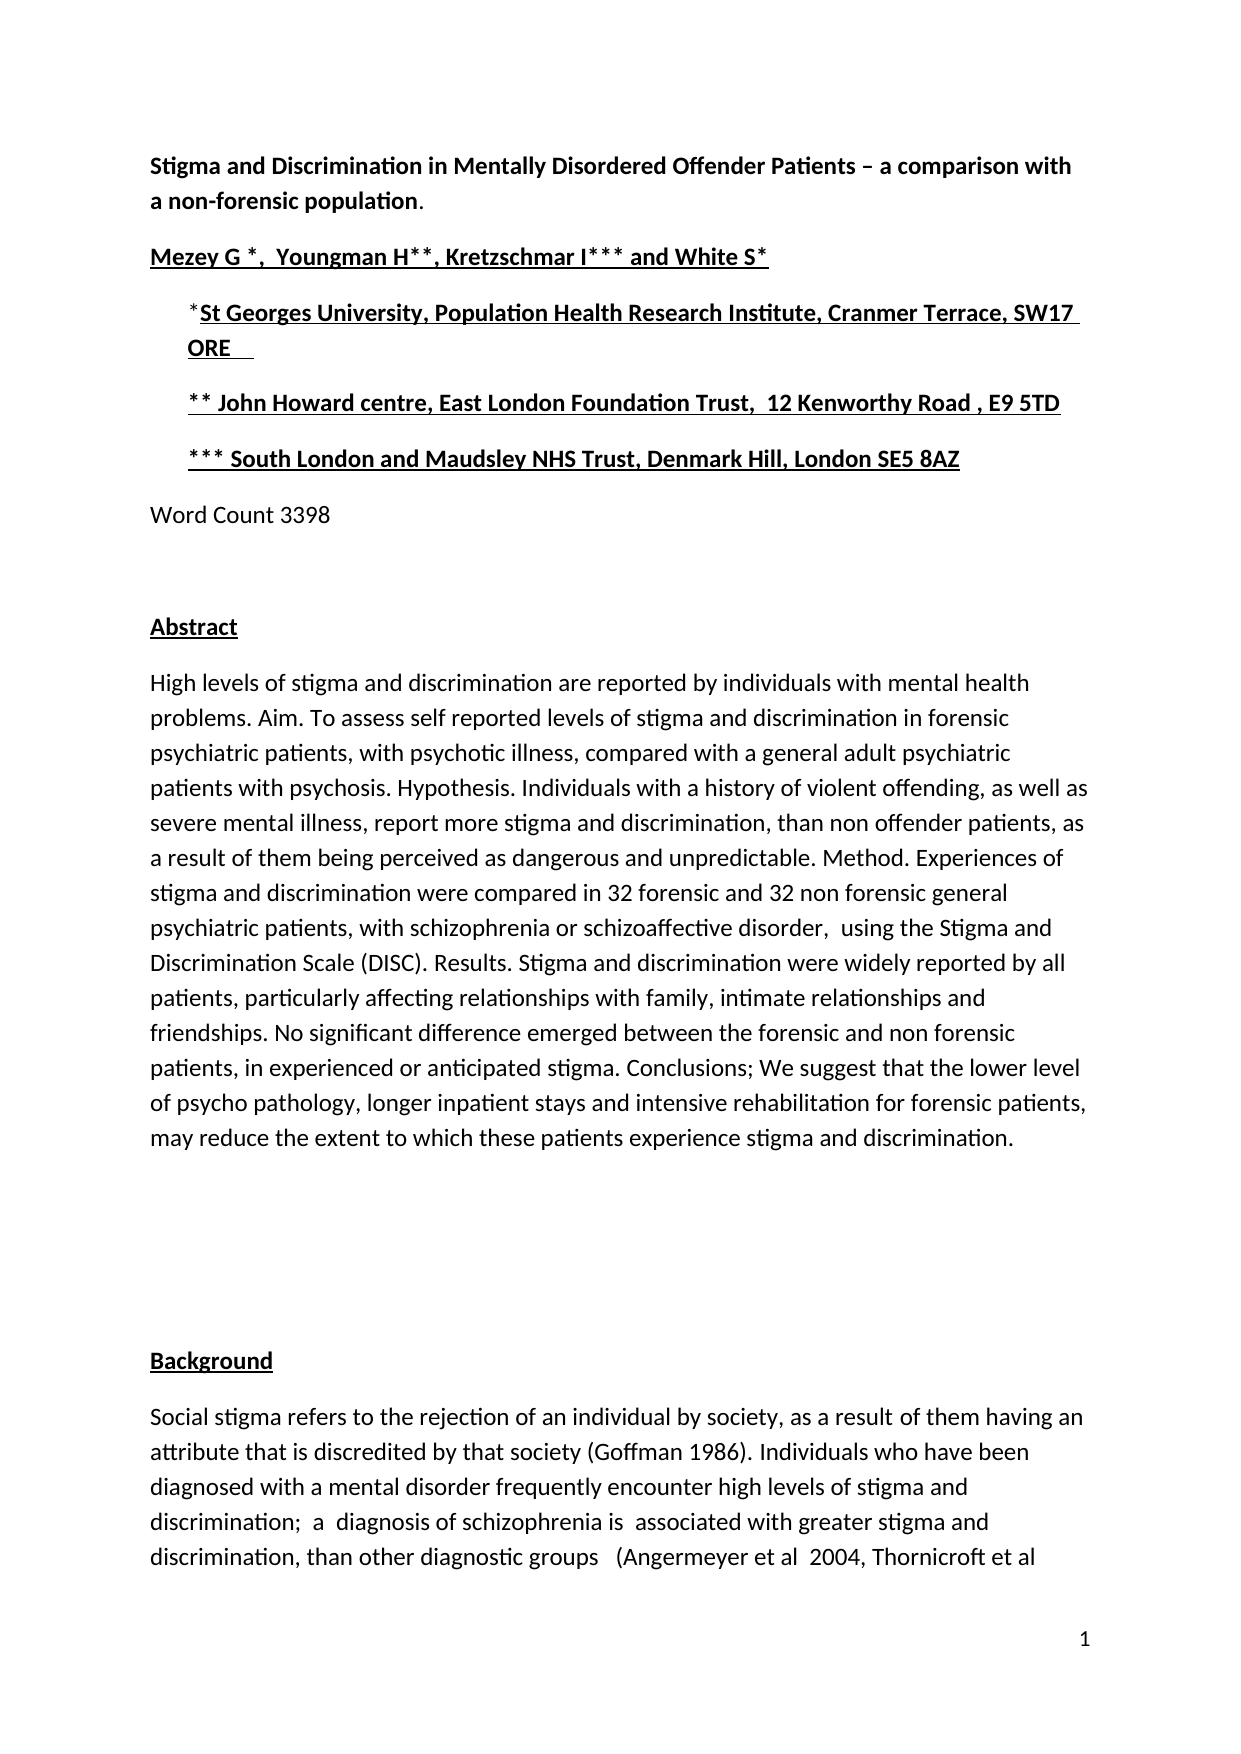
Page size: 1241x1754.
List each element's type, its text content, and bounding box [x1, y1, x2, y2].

text Background [150, 1345, 1090, 1376]
text Word Count 3398 [150, 499, 1090, 530]
text Abstract [150, 611, 1090, 641]
text Mezey G *, Youngman H**, Kretzschmar I*** and White S* [150, 241, 1090, 271]
text *** South London and Maudsley NHS Trust, Denmark Hill, London SE5 8AZ [187, 443, 1090, 474]
text Stigma and Discrimination in Mentally Disordered Offender Patients – a comparison with a non-forensic population. [150, 150, 1090, 216]
text High levels of stigma and discrimination are reported by individuals with mental health problems. Aim. To assess self reported levels of stigma and discrimination in forensic psychiatric patients, with psychotic illness, compared with a general adult psychiatric patients with psychosis. Hypothesis. Individuals with a history of violent offending, as well as severe mental illness, report more stigma and discrimination, than non offender patients, as a result of them being perceived as dangerous and unpredictable. Method. Experiences of stigma and discrimination were compared in 32 forensic and 32 non forensic general psychiatric patients, with schizophrenia or schizoaffective disorder, using the Stigma and Discrimination Scale (DISC). Results. Stigma and discrimination were widely reported by all patients, particularly affecting relationships with family, intimate relationships and friendships. No significant difference emerged between the forensic and non forensic patients, in experienced or anticipated stigma. Conclusions; We suggest that the lower level of psycho pathology, longer inpatient stays and intensive rehabilitation for forensic patients, may reduce the extent to which these patients experience stigma and discrimination. [150, 667, 1090, 1152]
text *St Georges University, Population Health Research Institute, Cranmer Terrace, SW17 ORE [187, 297, 1090, 362]
text ** John Howard centre, East London Foundation Trust, 12 Kenworthy Road , E9 5TD [187, 387, 1090, 418]
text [150, 1401, 1090, 1571]
